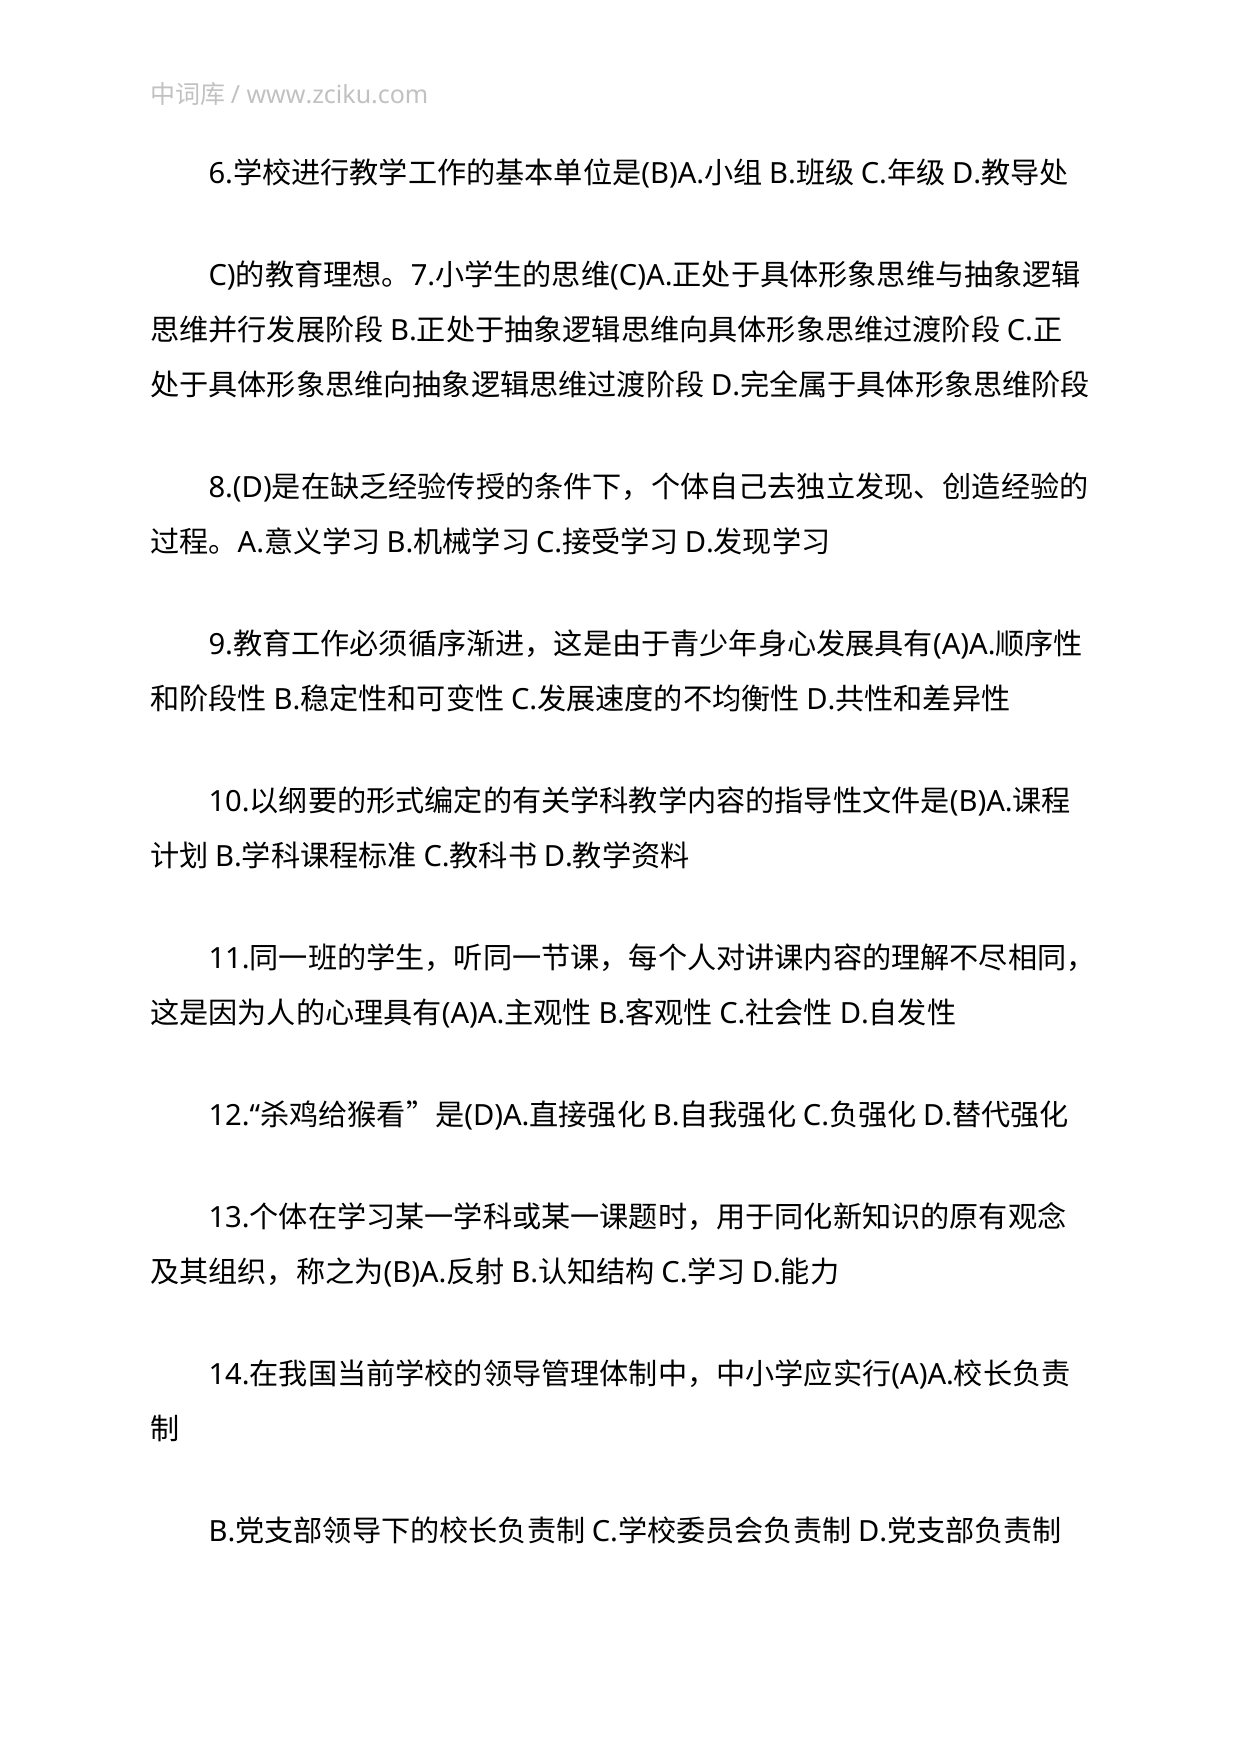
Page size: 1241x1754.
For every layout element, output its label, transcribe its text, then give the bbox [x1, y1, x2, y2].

text C)的教育理想。7.小学生的思维(C)A.正处于具体形象思维与抽象逻辑思维并行发展阶段 B.正处于抽象逻辑思维向具体形象思维过渡阶段 C.正处于具体形象思维向抽象逻辑思维过渡阶段 D.完全属于具体形象思维阶段 [150, 252, 1090, 404]
text 12.“杀鸡给猴看”是(D)A.直接强化 B.自我强化 C.负强化 D.替代强化 [150, 1092, 1090, 1134]
text 8.(D)是在缺乏经验传授的条件下，个体自己去独立发现、创造经验的过程。A.意义学习B.机械学习C.接受学习D.发现学习 [150, 464, 1090, 561]
text 13.个体在学习某一学科或某一课题时，用于同化新知识的原有观念及其组织，称之为(B)A.反射 B.认知结构 C.学习D.能力 [150, 1194, 1090, 1291]
text B.党支部领导下的校长负责制 C.学校委员会负责制 D.党支部负责制 [150, 1508, 1090, 1550]
text 14.在我国当前学校的领导管理体制中，中小学应实行(A)A.校长负责制 [150, 1351, 1090, 1448]
text 10.以纲要的形式编定的有关学科教学内容的指导性文件是(B)A.课程计划 B.学科课程标准 C.教科书 D.教学资料 [150, 778, 1090, 875]
text 6.学校进行教学工作的基本单位是(B)A.小组 B.班级 C.年级 D.教导处 [150, 150, 1090, 192]
text 11.同一班的学生，听同一节课，每个人对讲课内容的理解不尽相同，这是因为人的心理具有(A)A.主观性 B.客观性 C.社会性 D.自发性 [150, 935, 1090, 1032]
text 9.教育工作必须循序渐进，这是由于青少年身心发展具有(A)A.顺序性和阶段性 B.稳定性和可变性 C.发展速度的不均衡性 D.共性和差异性 [150, 621, 1090, 718]
